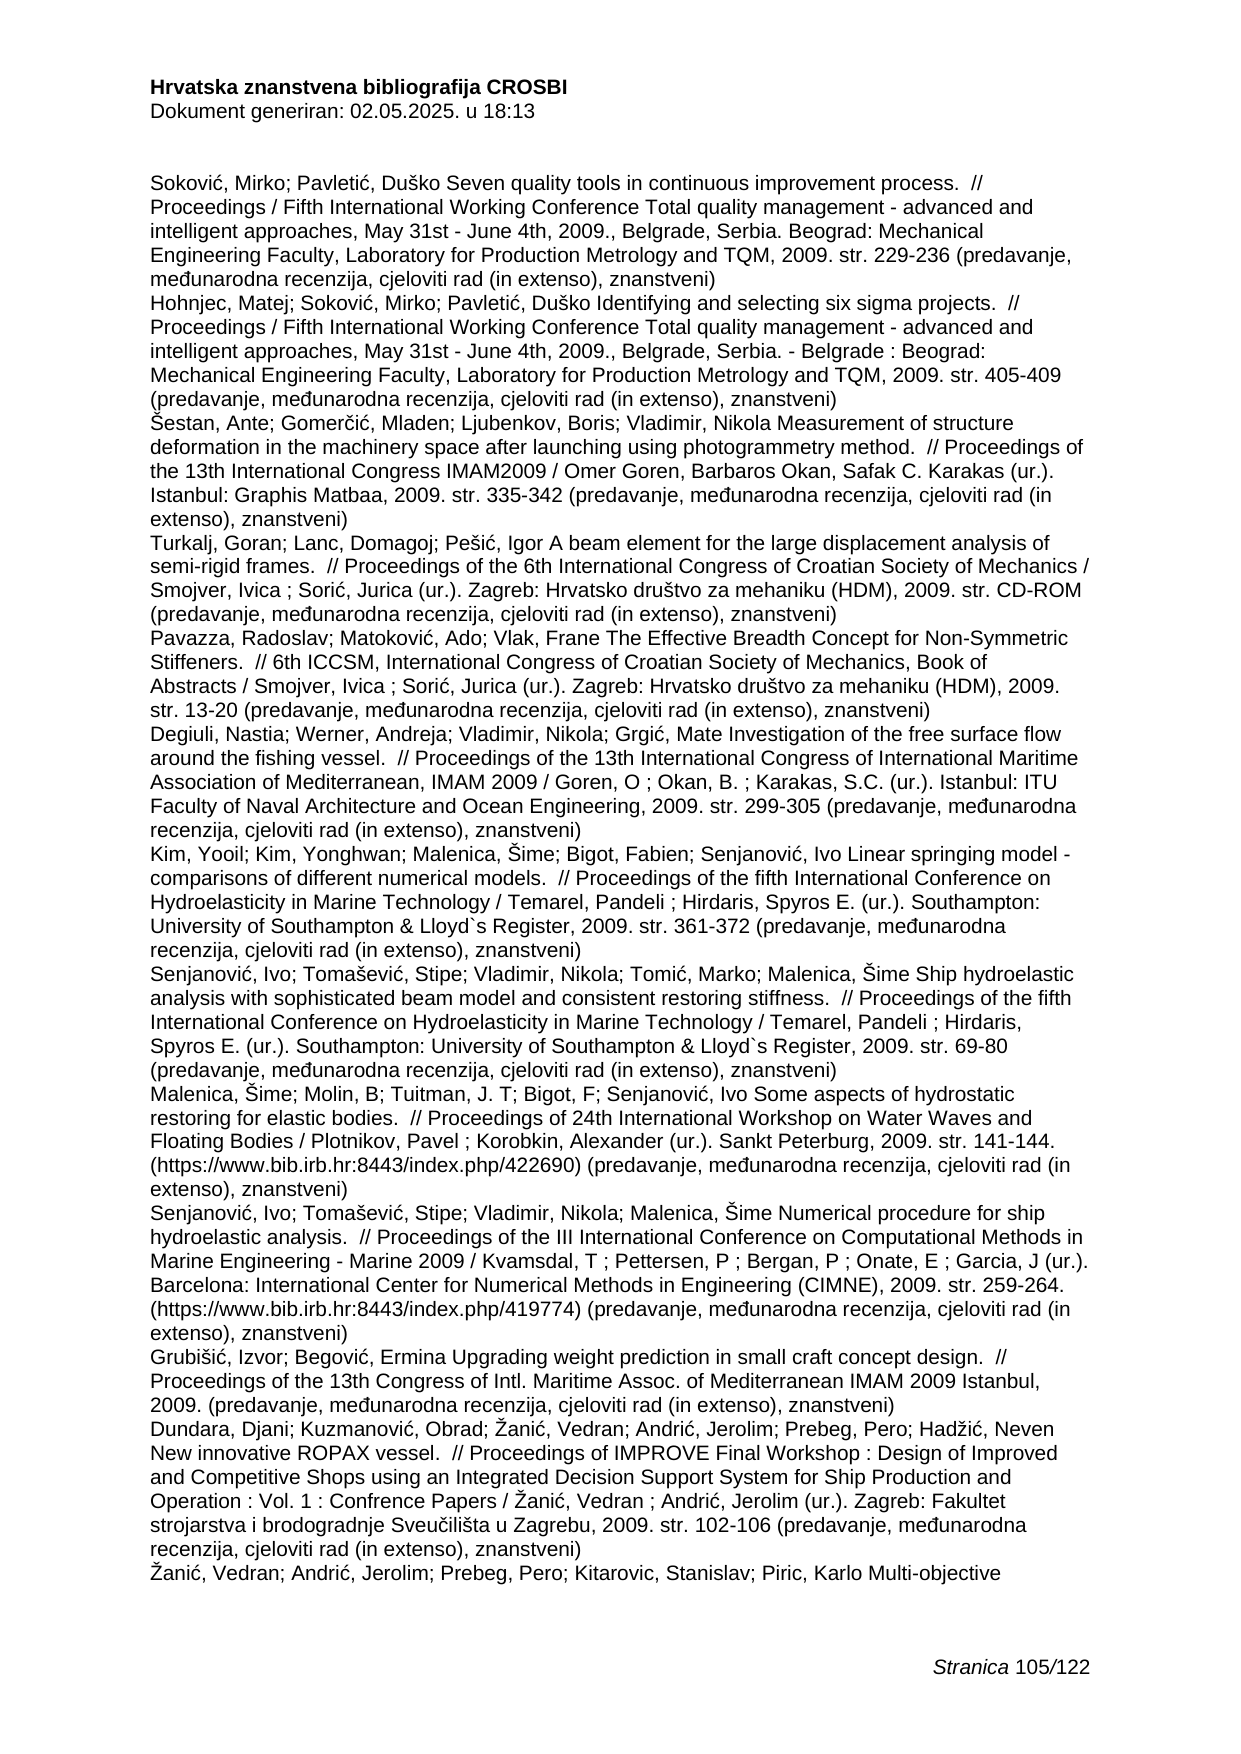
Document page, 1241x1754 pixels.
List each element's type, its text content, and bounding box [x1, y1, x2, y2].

text Soković, Mirko; Pavletić, Duško [150, 171, 1090, 291]
text Hohnjec, Matej; Soković, Mirko; Pavletić, Duško [150, 291, 1090, 411]
text Pavazza, Radoslav; Matoković, Ado; Vlak, Frane [150, 626, 1090, 722]
text Malenica, Šime; Molin, B; Tuitman, J. T; Bigot, F; Senjanović, Ivo [150, 1081, 1090, 1201]
text Šestan, Ante; Gomerčić, Mladen; Ljubenkov, Boris; Vladimir, Nikola [150, 411, 1090, 530]
text Grubišić, Izvor; Begović, Ermina [150, 1345, 1090, 1417]
text Turkalj, Goran; Lanc, Domagoj; Pešić, Igor [150, 530, 1090, 626]
text Senjanović, Ivo; Tomašević, Stipe; Vladimir, Nikola; Tomić, Marko; Malenica, Šime [150, 962, 1090, 1081]
text Degiuli, Nastia; Werner, Andreja; Vladimir, Nikola; Grgić, Mate [150, 722, 1090, 842]
text Kim, Yooil; Kim, Yonghwan; Malenica, Šime; Bigot, Fabien; Senjanović, Ivo [150, 842, 1090, 962]
text Dundara, Djani; Kuzmanović, Obrad; Žanić, Vedran; Andrić, Jerolim; Prebeg, Pero; Hadžić, Neven [150, 1417, 1090, 1561]
text Senjanović, Ivo; Tomašević, Stipe; Vladimir, Nikola; Malenica, Šime [150, 1201, 1090, 1345]
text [150, 1561, 1090, 1584]
